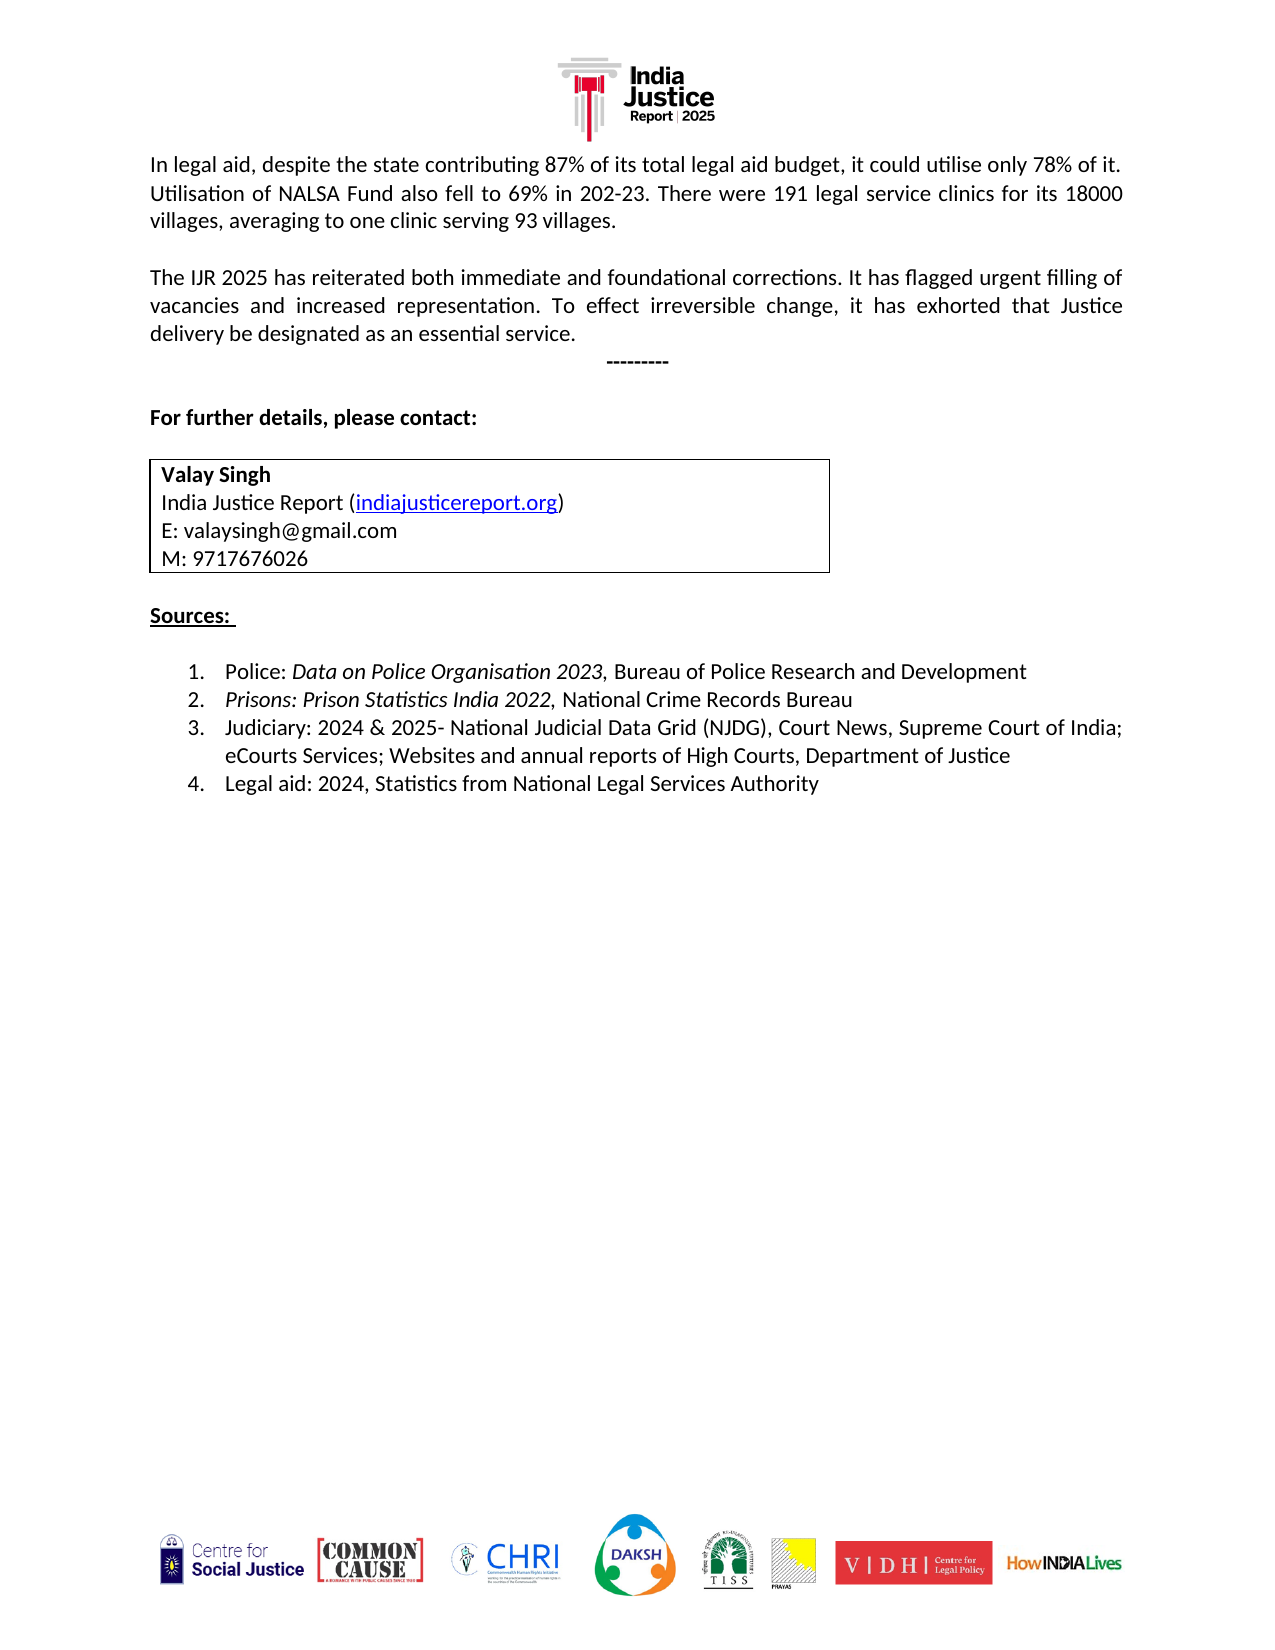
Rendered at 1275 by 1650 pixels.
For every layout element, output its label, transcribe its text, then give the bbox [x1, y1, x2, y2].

list Legal aid: 2024, Statistics from National Legal Services Authority [187, 769, 1125, 797]
text --------- [150, 347, 1125, 375]
list Prisons: Prison Statistics India 2022, National Crime Records Bureau [187, 685, 1125, 713]
list Police: Data on Police Organisation 2023, Bureau of Police Research and Development [187, 657, 1125, 685]
picture [544, 45, 732, 147]
text Sources: [150, 601, 1125, 629]
text In legal aid, despite the state contributing 87% of its total legal aid budget, it could utilise only 78% of it. Utilisation of NALSA Fund also fell to 69% in 202-23. There were 191 legal service clinics for its 18000 villages, averaging to one clinic serving 93 villages. [150, 151, 1125, 235]
text For further details, please contact: [150, 403, 1125, 431]
table_header Valay Singh India Justice Report (indiajusticereport.org) E: valaysingh@gmail.com M: 9717676026 [151, 460, 829, 572]
text The IJR 2025 has reiterated both immediate and foundational corrections. It has flagged urgent filling of vacancies and increased representation. To effect irreversible change, it has exhorted that Justice delivery be designated as an essential service. [150, 263, 1125, 347]
list Judiciary: 2024 & 2025- National Judicial Data Grid (NJDG), Court News, Supreme Court of India; eCourts Services; Websites and annual reports of High Courts, Department of Justice [187, 713, 1125, 769]
picture [150, 1505, 1125, 1599]
